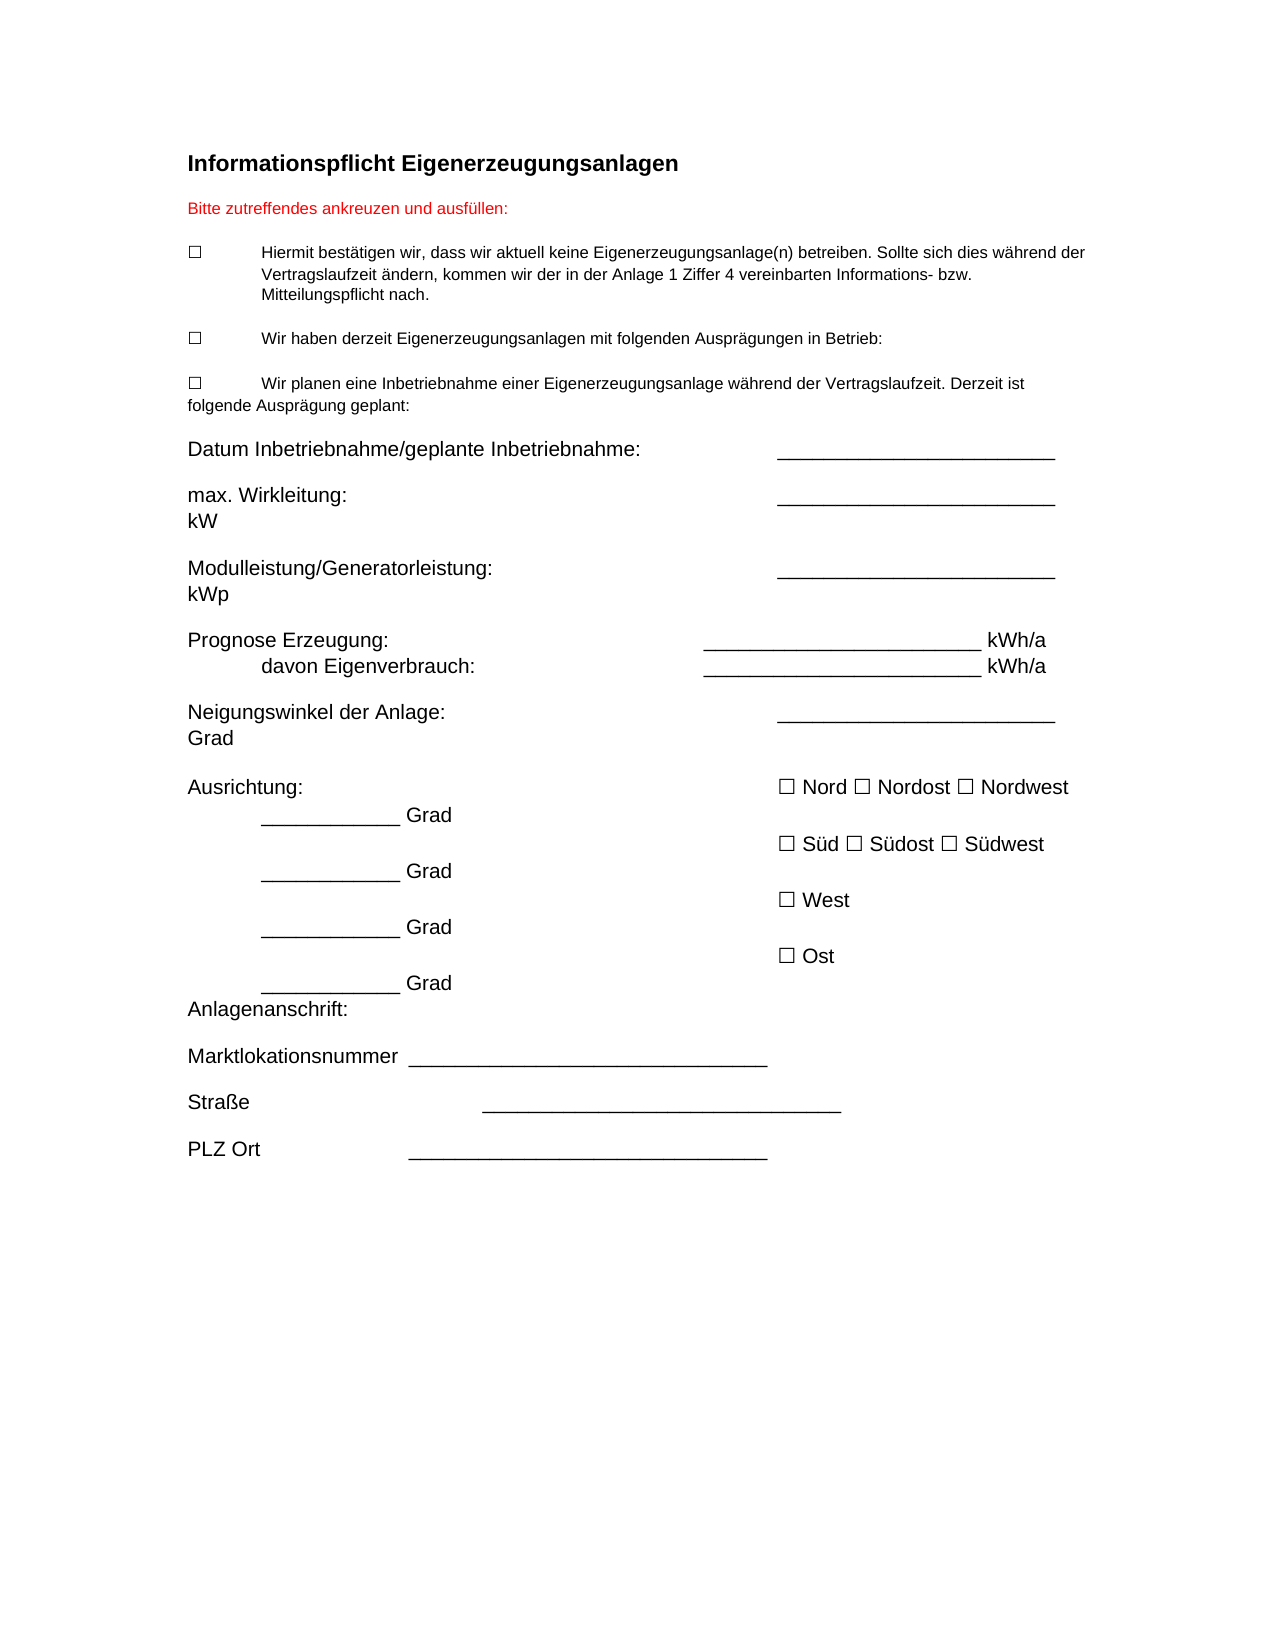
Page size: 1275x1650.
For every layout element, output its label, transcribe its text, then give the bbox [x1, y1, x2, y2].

text ☐ Wir planen eine Inbetriebnahme einer Eigenerzeugungsanlage während der Vertragslaufzeit. Derzeit ist folgende Ausprägung geplant: [187, 371, 1087, 415]
text Informationspflicht Eigenerzeugungsanlagen [187, 150, 1087, 176]
text ☐ Hiermit bestätigen wir, dass wir aktuell keine Eigenerzeugungsanlage(n) betreiben. Sollte sich dies während der Vertragslaufzeit ändern, kommen wir der in der Anlage 1 Ziffer 4 vereinbarten Informations- bzw. Mitteilungspflicht nach. [187, 240, 1087, 304]
text Neigungswinkel der Anlage: ________________________ Grad [187, 700, 1087, 750]
text Straße _______________________________ [187, 1090, 1087, 1114]
text max. Wirkleitung: ________________________ kW [187, 483, 1087, 533]
text Modulleistung/Generatorleistung: ________________________ kWp [187, 556, 1087, 605]
text Bitte zutreffendes ankreuzen und ausfüllen: [187, 199, 1087, 218]
text ☐ Ost ____________ Grad [187, 941, 1087, 995]
text Datum Inbetriebnahme/geplante Inbetriebnahme: ________________________ [187, 437, 1087, 461]
text ☐ Süd ☐ Südost ☐ Südwest ____________ Grad [187, 829, 1087, 883]
text ☐ Wir haben derzeit Eigenerzeugungsanlagen mit folgenden Ausprägungen in Betrieb: [187, 326, 1087, 349]
text ☐ West ____________ Grad [187, 885, 1087, 939]
text Prognose Erzeugung: ________________________ kWh/a [187, 628, 1087, 652]
text PLZ Ort _______________________________ [187, 1136, 1087, 1160]
text davon Eigenverbrauch: ________________________ kWh/a [187, 654, 1087, 678]
text Marktlokationsnummer _______________________________ [187, 1043, 1087, 1067]
text Ausrichtung: ☐ Nord ☐ Nordost ☐ Nordwest ____________ Grad [187, 772, 1087, 827]
text Anlagenanschrift: [187, 997, 1087, 1021]
